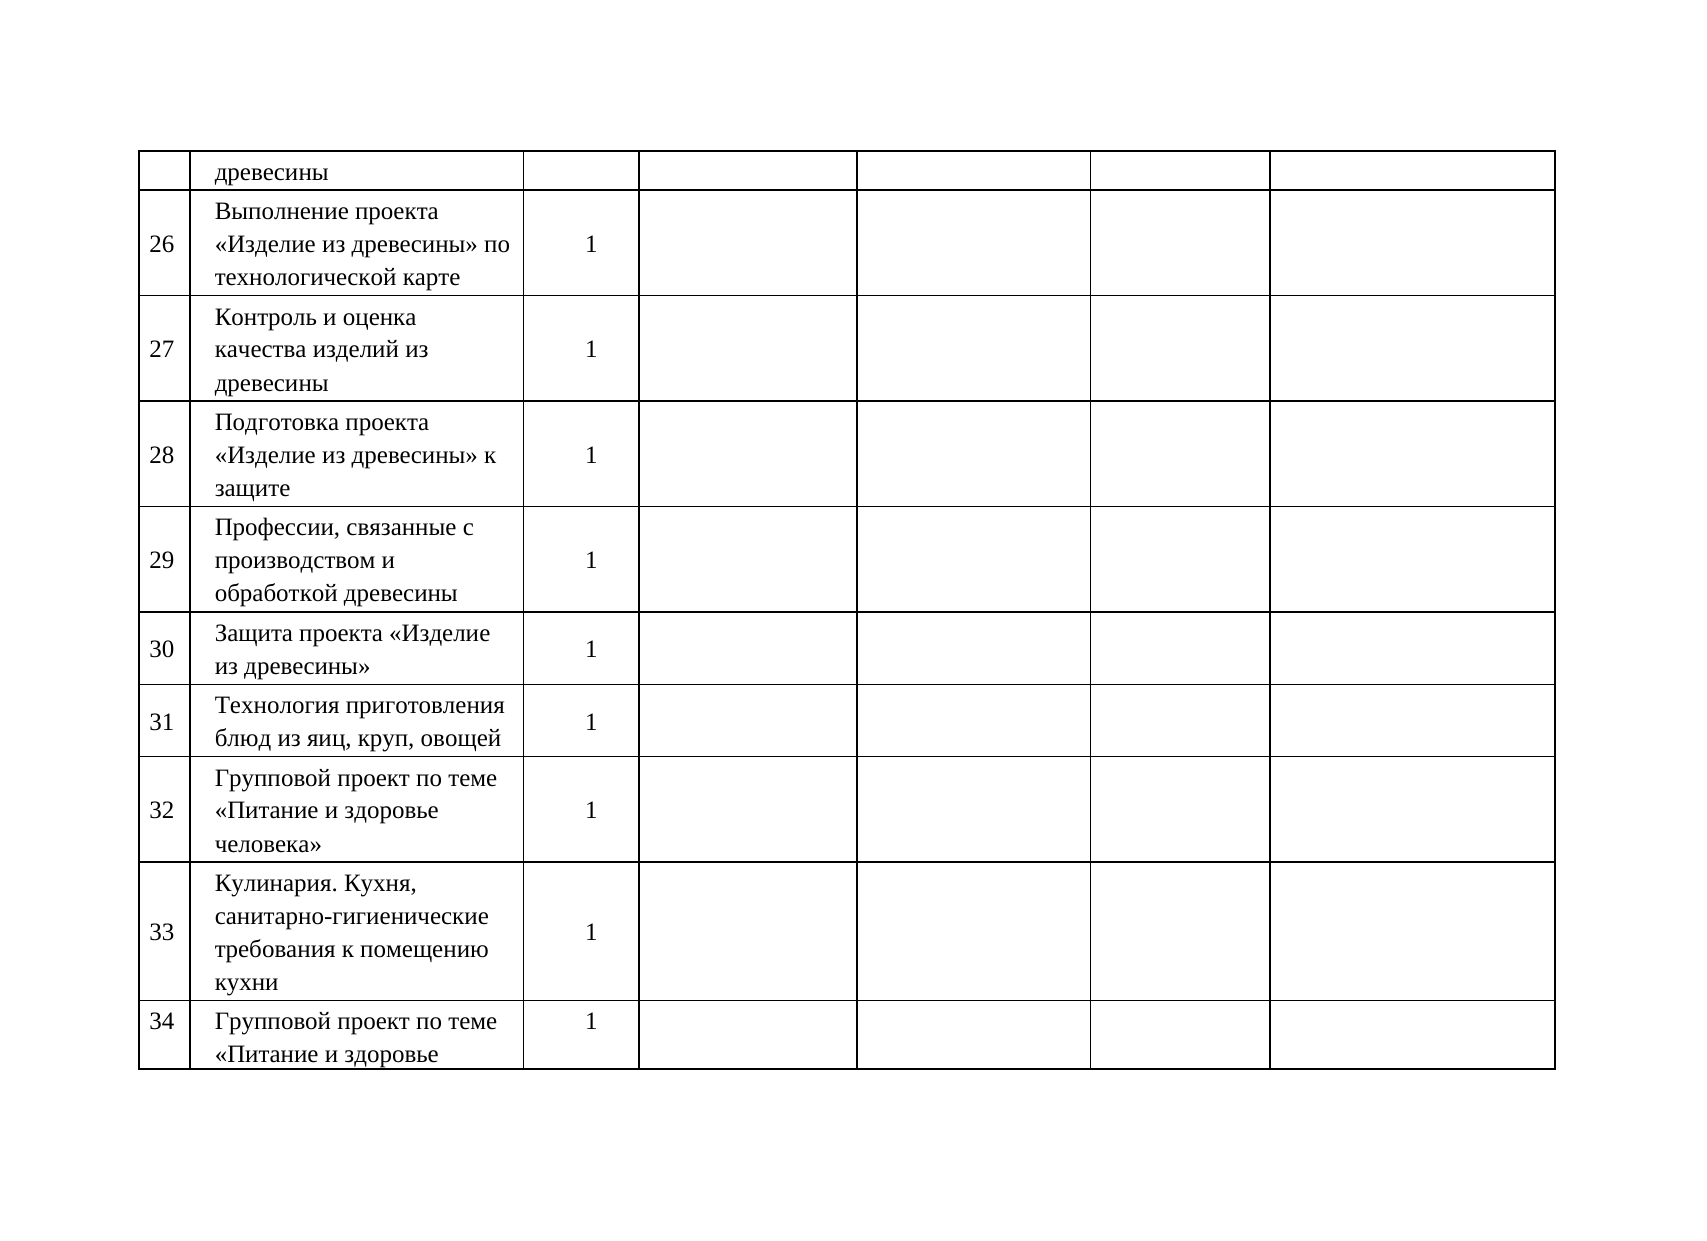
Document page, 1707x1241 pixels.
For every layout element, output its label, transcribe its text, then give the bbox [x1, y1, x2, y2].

table_cell Групповой проект по теме «Питание и здоровье человека» [191, 757, 523, 861]
table_cell 1 [524, 1001, 638, 1068]
table_cell [640, 863, 856, 1000]
table_cell 1 [524, 757, 638, 861]
table_cell 1 [524, 685, 638, 756]
table_cell [1091, 863, 1269, 1000]
table_cell [1271, 863, 1554, 1000]
table_cell 32 [140, 757, 189, 861]
table_cell 1 [524, 507, 638, 611]
table_cell [1091, 1001, 1269, 1068]
table_cell [858, 191, 1090, 295]
table_cell [640, 191, 856, 295]
table_cell [1271, 757, 1554, 861]
table_cell Контроль и оценка качества изделий из древесины [191, 296, 523, 400]
table_cell [1091, 613, 1269, 683]
table_cell 34 [140, 1001, 189, 1068]
table_cell [1271, 402, 1554, 506]
table_cell [1271, 613, 1554, 683]
table_cell [640, 757, 856, 861]
table_cell 27 [140, 296, 189, 400]
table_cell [191, 1001, 523, 1068]
table_cell [1091, 191, 1269, 295]
table_cell [640, 507, 856, 611]
table_cell 1 [524, 613, 638, 683]
table_cell [858, 296, 1090, 400]
table_cell [1271, 152, 1554, 189]
table_cell [858, 1001, 1090, 1068]
table_cell [1091, 507, 1269, 611]
table_cell [1091, 757, 1269, 861]
table_cell [640, 296, 856, 400]
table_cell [191, 191, 523, 295]
table_cell 1 [524, 296, 638, 400]
table_cell 28 [140, 402, 189, 506]
table_cell [640, 685, 856, 756]
table_cell [1271, 191, 1554, 295]
table_cell [858, 757, 1090, 861]
table_cell [1271, 685, 1554, 756]
table_cell Подготовка проекта «Изделие из древесины» к защите [191, 402, 523, 506]
table_cell 1 [524, 152, 638, 189]
table_cell [1271, 296, 1554, 400]
table_cell [1091, 152, 1269, 189]
table_cell Технология приготовления блюд из яиц, круп, овощей [191, 685, 523, 756]
table_cell [858, 863, 1090, 1000]
table_cell [640, 1001, 856, 1068]
table_cell [858, 613, 1090, 683]
table_cell 33 [140, 863, 189, 1000]
table_cell [1271, 507, 1554, 611]
table_cell 1 [524, 863, 638, 1000]
table_cell 1 [524, 402, 638, 506]
table_cell [858, 685, 1090, 756]
table_cell 25 [140, 152, 189, 189]
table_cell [191, 152, 523, 189]
table_cell [858, 402, 1090, 506]
table_cell Кулинария. Кухня, санитарно-гигиенические требования к помещению кухни [191, 863, 523, 1000]
table_cell [1091, 685, 1269, 756]
table_cell [1091, 296, 1269, 400]
table_cell [858, 507, 1090, 611]
table_cell 26 [140, 191, 189, 295]
table_cell [640, 152, 856, 189]
table_cell Профессии, связанные с производством и обработкой древесины [191, 507, 523, 611]
table_cell [858, 152, 1090, 189]
table_cell [640, 402, 856, 506]
table_cell 29 [140, 507, 189, 611]
table_cell [1091, 402, 1269, 506]
table_cell 1 [524, 191, 638, 295]
table_cell 30 [140, 613, 189, 683]
table_cell [1271, 1001, 1554, 1068]
table_cell [640, 613, 856, 683]
table_cell 31 [140, 685, 189, 756]
table_cell Защита проекта «Изделие из древесины» [191, 613, 523, 683]
